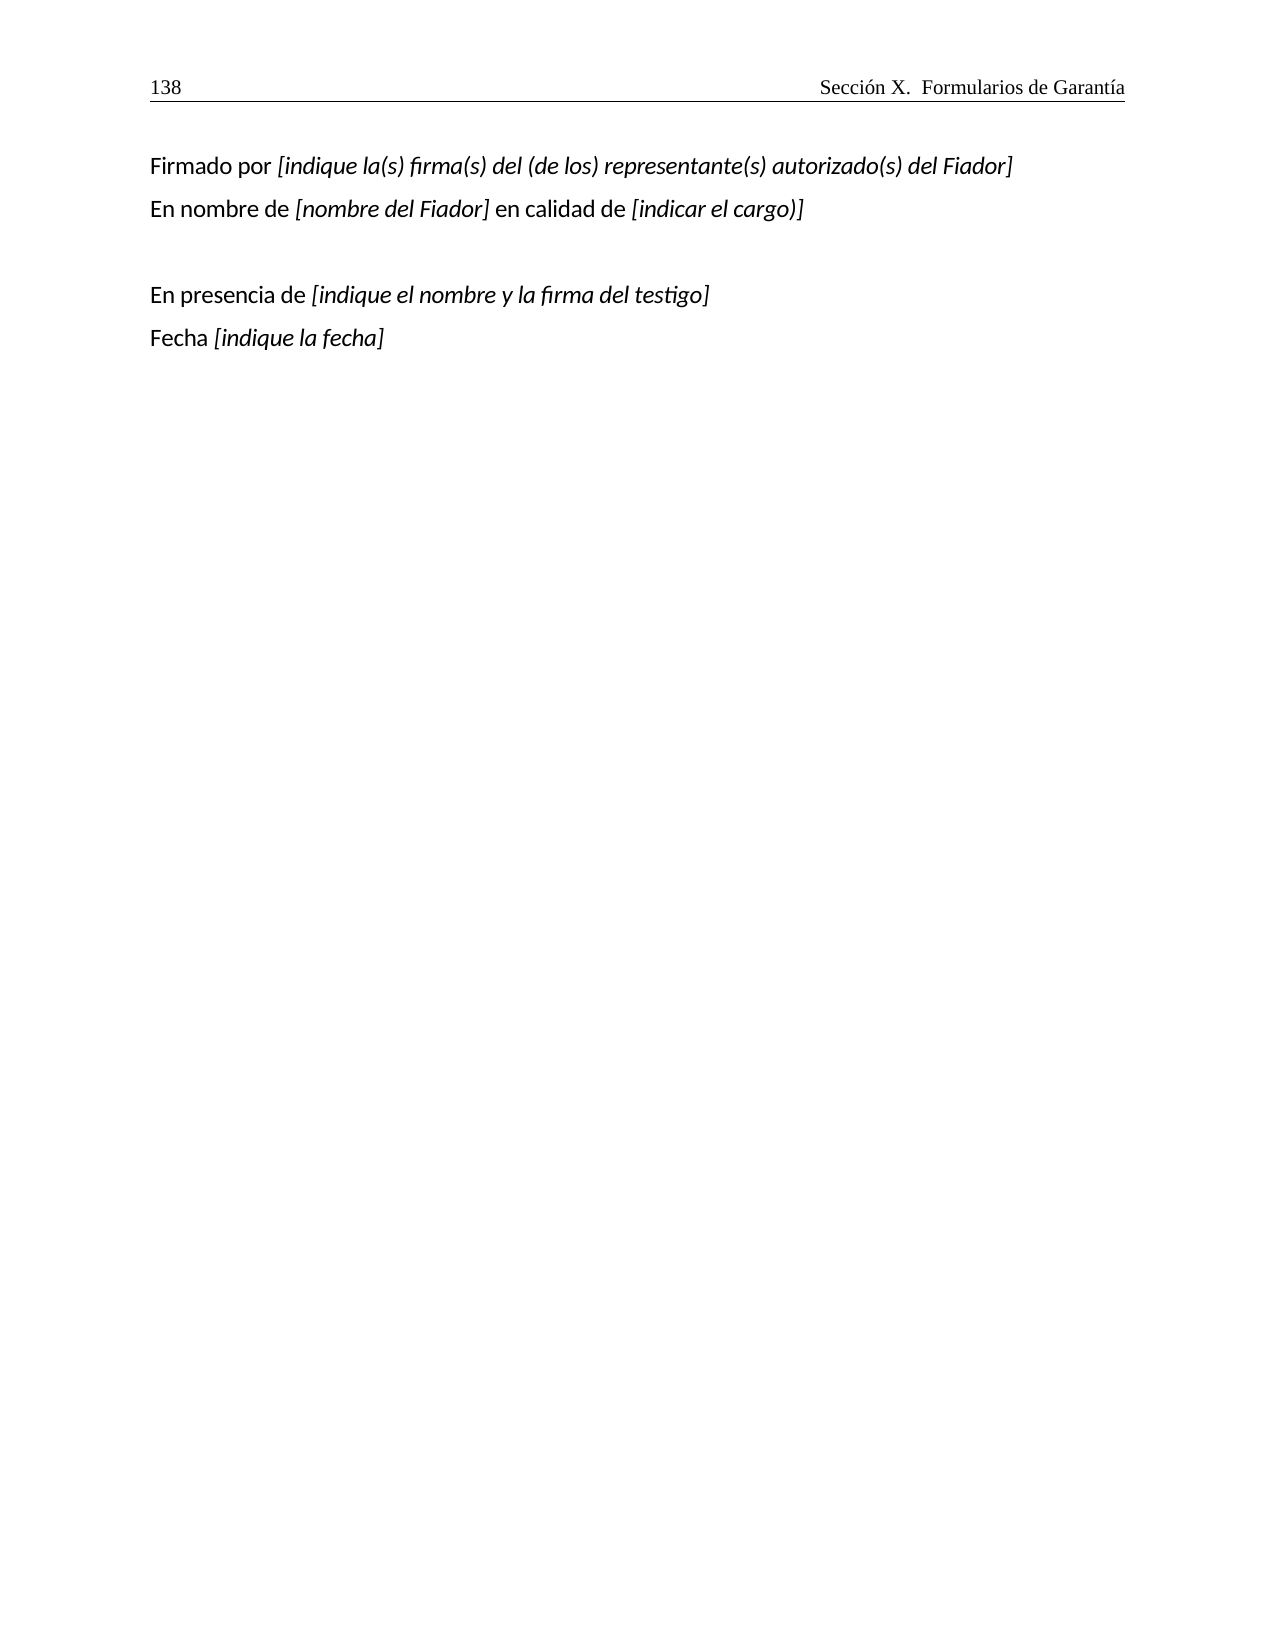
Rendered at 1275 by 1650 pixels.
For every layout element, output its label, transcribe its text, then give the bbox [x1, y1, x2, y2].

text Firmado por [indique la(s) firma(s) del (de los) representante(s) autorizado(s) del Fiador] [150, 150, 1125, 181]
text Fecha [indique la fecha] [150, 322, 1125, 353]
text En nombre de [nombre del Fiador] en calidad de [indicar el cargo)] [150, 193, 1125, 223]
text En presencia de [indique el nombre y la firma del testigo] [150, 279, 1125, 309]
